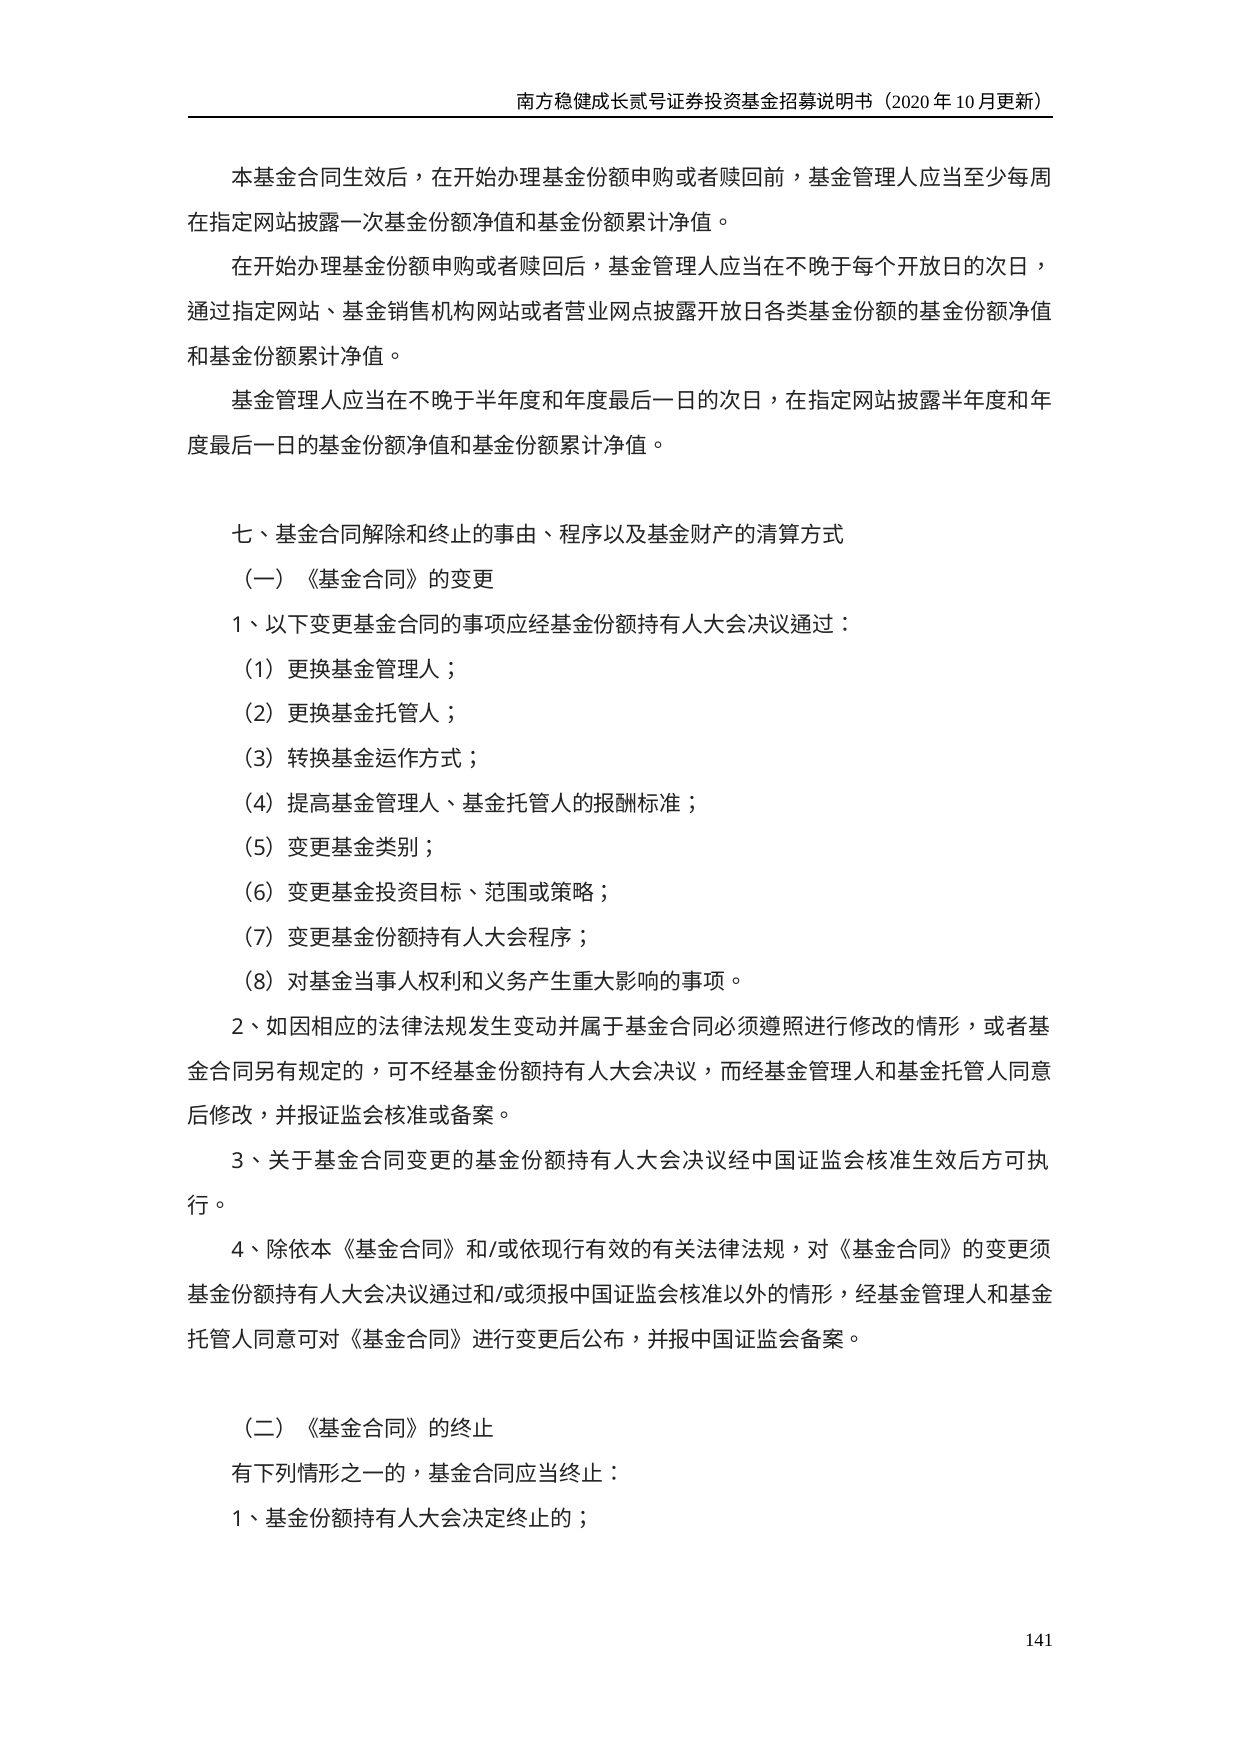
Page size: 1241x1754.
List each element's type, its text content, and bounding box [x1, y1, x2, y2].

text 有下列情形之一的，基金合同应当终止： [187, 1458, 1053, 1488]
text 1、以下变更基金合同的事项应经基金份额持有人大会决议通过： [187, 609, 1053, 639]
text （5）变更基金类别； [187, 832, 1053, 862]
text 1、基金份额持有人大会决定终止的； [187, 1503, 1053, 1532]
text （二）《基金合同》的终止 [187, 1413, 1053, 1443]
text （2）更换基金托管人； [187, 698, 1053, 728]
text 4、除依本《基金合同》和/或依现行有效的有关法律法规，对《基金合同》的变更须基金份额持有人大会决议通过和/或须报中国证监会核准以外的情形，经基金管理人和基金托管人同意可对《基金合同》进行变更后公布，并报中国证监会备案。 [187, 1234, 1053, 1354]
text 基金管理人应当在不晚于半年度和年度最后一日的次日，在指定网站披露半年度和年度最后一日的基金份额净值和基金份额累计净值。 [187, 385, 1053, 460]
text 七、基金合同解除和终止的事由、程序以及基金财产的清算方式 [187, 519, 1053, 549]
text 在开始办理基金份额申购或者赎回后，基金管理人应当在不晚于每个开放日的次日，通过指定网站、基金销售机构网站或者营业网点披露开放日各类基金份额的基金份额净值和基金份额累计净值。 [187, 251, 1053, 371]
text 2、如因相应的法律法规发生变动并属于基金合同必须遵照进行修改的情形，或者基金合同另有规定的，可不经基金份额持有人大会决议，而经基金管理人和基金托管人同意后修改，并报证监会核准或备案。 [187, 1011, 1053, 1130]
text （一）《基金合同》的变更 [187, 564, 1053, 594]
text （3）转换基金运作方式； [187, 743, 1053, 773]
text （8）对基金当事人权利和义务产生重大影响的事项。 [187, 966, 1053, 996]
text （7）变更基金份额持有人大会程序； [187, 922, 1053, 951]
text 本基金合同生效后，在开始办理基金份额申购或者赎回前，基金管理人应当至少每周在指定网站披露一次基金份额净值和基金份额累计净值。 [187, 162, 1053, 236]
text （4）提高基金管理人、基金托管人的报酬标准； [187, 788, 1053, 817]
text （1）更换基金管理人； [187, 653, 1053, 683]
text （6）变更基金投资目标、范围或策略； [187, 877, 1053, 907]
text 3、关于基金合同变更的基金份额持有人大会决议经中国证监会核准生效后方可执行。 [187, 1145, 1053, 1219]
